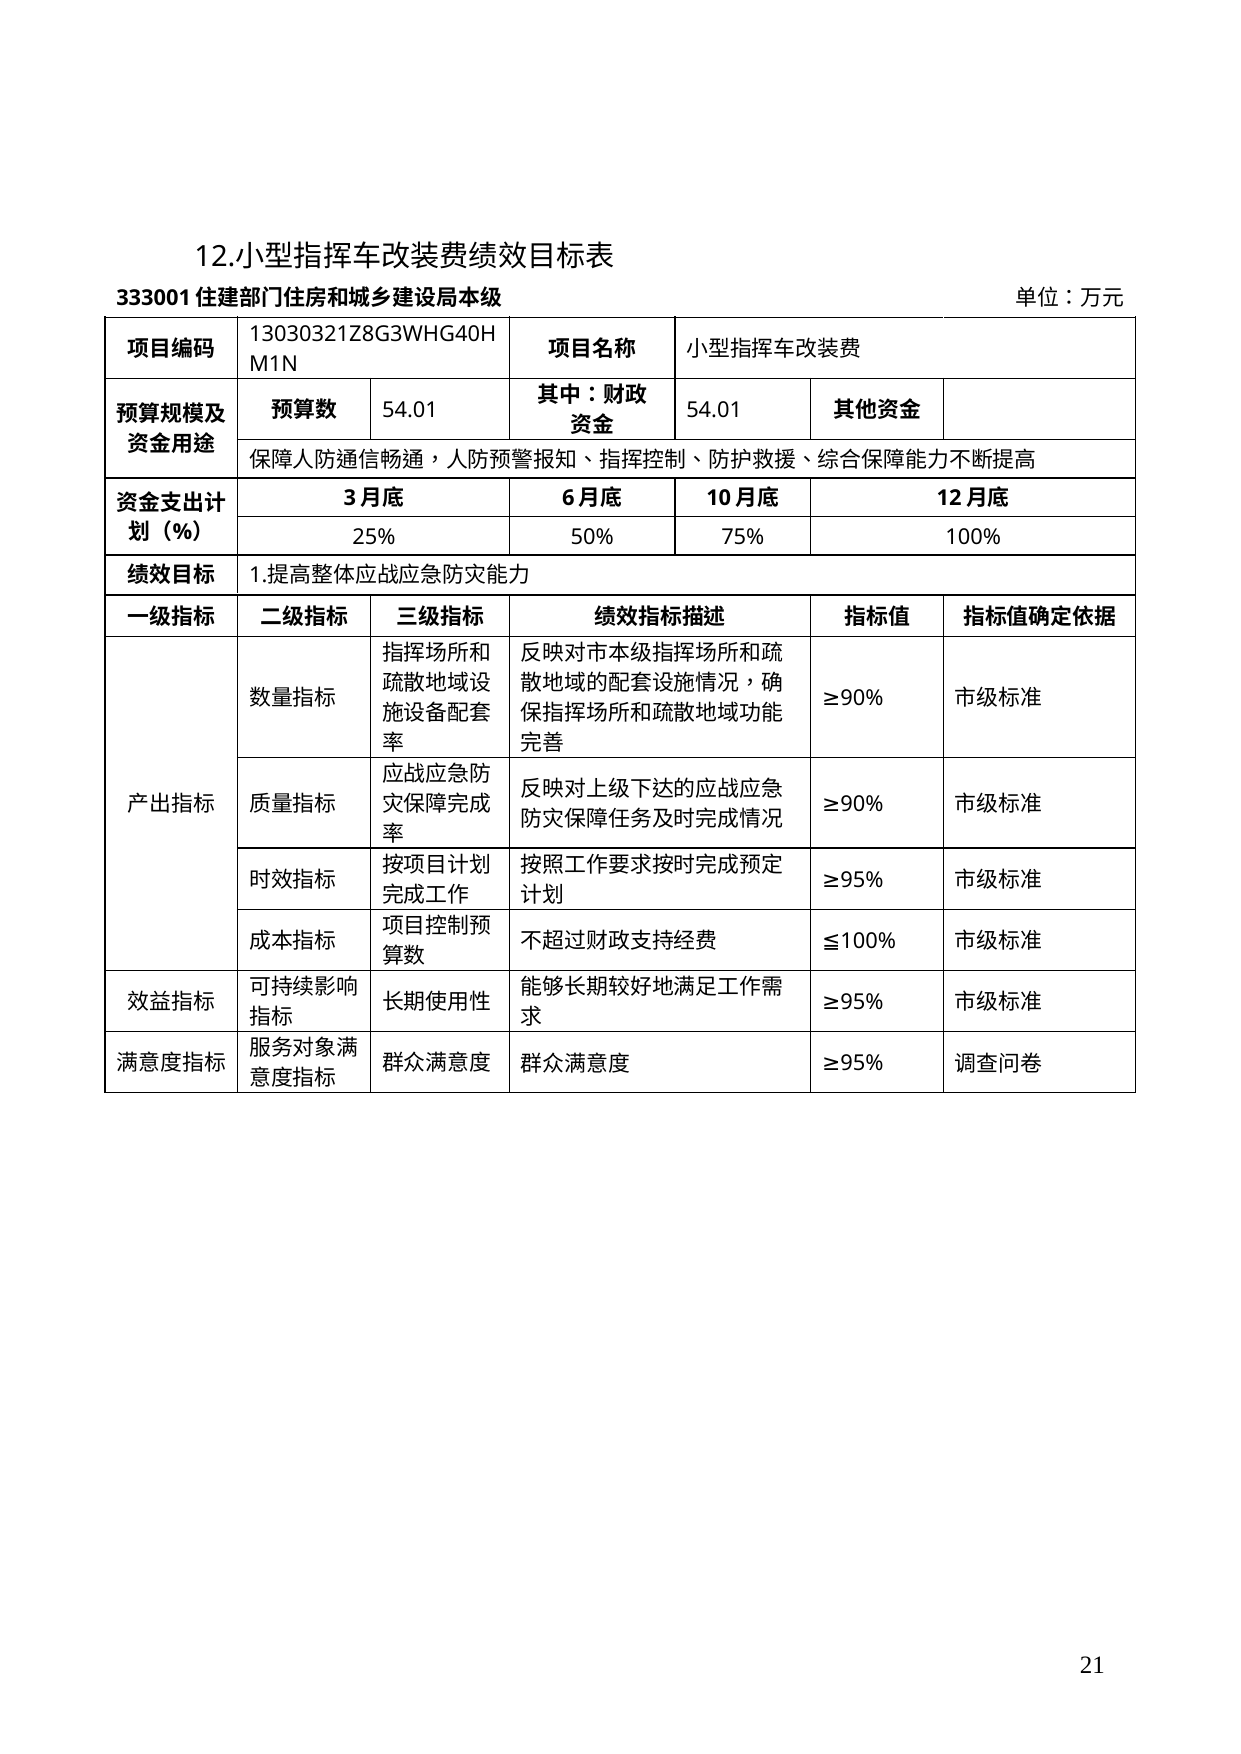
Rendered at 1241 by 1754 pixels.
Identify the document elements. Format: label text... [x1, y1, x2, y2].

table_cell 54.01 [371, 379, 509, 439]
table_cell 市级标准 [944, 849, 1135, 908]
table_header 三级指标 [371, 596, 509, 636]
text 12.小型指挥车改装费绩效目标表 [136, 235, 1104, 275]
table_cell 效益指标 [106, 971, 237, 1031]
table_cell 不超过财政支持经费 [510, 910, 810, 969]
table_cell 小型指挥车改装费 [676, 318, 1135, 378]
table_cell 市级标准 [944, 637, 1135, 756]
table_cell ≥90% [811, 637, 943, 756]
table_cell 项目编码 [106, 318, 237, 378]
table_cell 10月底 [676, 479, 810, 516]
table_header 指标值 [811, 596, 943, 636]
table_cell 54.01 [676, 379, 810, 439]
table_cell 预算规模及资金用途 [106, 379, 237, 477]
table_cell ≥90% [811, 758, 943, 847]
table_header 333001住建部门住房和城乡建设局本级 [106, 277, 943, 316]
table_cell 13030321Z8G3WHG40HM1N [238, 318, 509, 378]
table_cell 75% [676, 517, 810, 554]
table_cell 项目控制预算数 [371, 910, 509, 969]
table_cell ≥95% [811, 971, 943, 1031]
table_cell 1.提高整体应战应急防灾能力 [238, 556, 1135, 592]
table_cell 时效指标 [238, 849, 370, 908]
table_cell 群众满意度 [371, 1032, 509, 1092]
table_cell 市级标准 [944, 910, 1135, 969]
table_cell 质量指标 [238, 758, 370, 847]
table_header 二级指标 [238, 596, 370, 636]
table_cell ≥95% [811, 1032, 943, 1092]
table_cell 50% [510, 517, 674, 554]
table_cell 满意度指标 [106, 1032, 237, 1092]
table_cell 6月底 [510, 479, 674, 516]
table_header 指标值确定依据 [944, 596, 1135, 636]
table_cell 市级标准 [944, 758, 1135, 847]
table_cell 反映对市本级指挥场所和疏散地域的配套设施情况，确保指挥场所和疏散地域功能完善 [510, 637, 810, 756]
table_cell 12月底 [811, 479, 1135, 516]
table_cell 服务对象满意度指标 [238, 1032, 370, 1092]
table_cell 数量指标 [238, 637, 370, 756]
table_header 一级指标 [106, 596, 237, 636]
table_cell 长期使用性 [371, 971, 509, 1031]
table_cell 产出指标 [106, 637, 237, 969]
table_header 单位：万元 [944, 277, 1135, 316]
table_cell 市级标准 [944, 971, 1135, 1031]
table_cell 预算数 [238, 379, 370, 439]
table_cell 调查问卷 [944, 1032, 1135, 1092]
table_cell 反映对上级下达的应战应急防灾保障任务及时完成情况 [510, 758, 810, 847]
table_cell 群众满意度 [510, 1032, 810, 1092]
table_cell 其他资金 [811, 379, 943, 439]
table_cell 其中：财政 资金 [510, 379, 674, 439]
table_cell 保障人防通信畅通，人防预警报知、指挥控制、防护救援、综合保障能力不断提高 [238, 440, 1135, 477]
table_cell 可持续影响指标 [238, 971, 370, 1031]
table_cell 25% [238, 517, 509, 554]
table_cell 成本指标 [238, 910, 370, 969]
table_cell 按照工作要求按时完成预定计划 [510, 849, 810, 908]
table_cell 资金支出计划（%） [106, 479, 237, 554]
table_cell 指挥场所和疏散地域设施设备配套率 [371, 637, 509, 756]
table_cell 项目名称 [510, 318, 674, 378]
table_cell ≥95% [811, 849, 943, 908]
table_header 绩效指标描述 [510, 596, 810, 636]
table_cell 应战应急防灾保障完成率 [371, 758, 509, 847]
table_cell 按项目计划完成工作 [371, 849, 509, 908]
table_cell 100% [811, 517, 1135, 554]
table_cell 3月底 [238, 479, 509, 516]
table_cell ≦100% [811, 910, 943, 969]
table_cell [944, 379, 1135, 439]
table_cell 能够长期较好地满足工作需求 [510, 971, 810, 1031]
table_cell 绩效目标 [106, 556, 237, 592]
